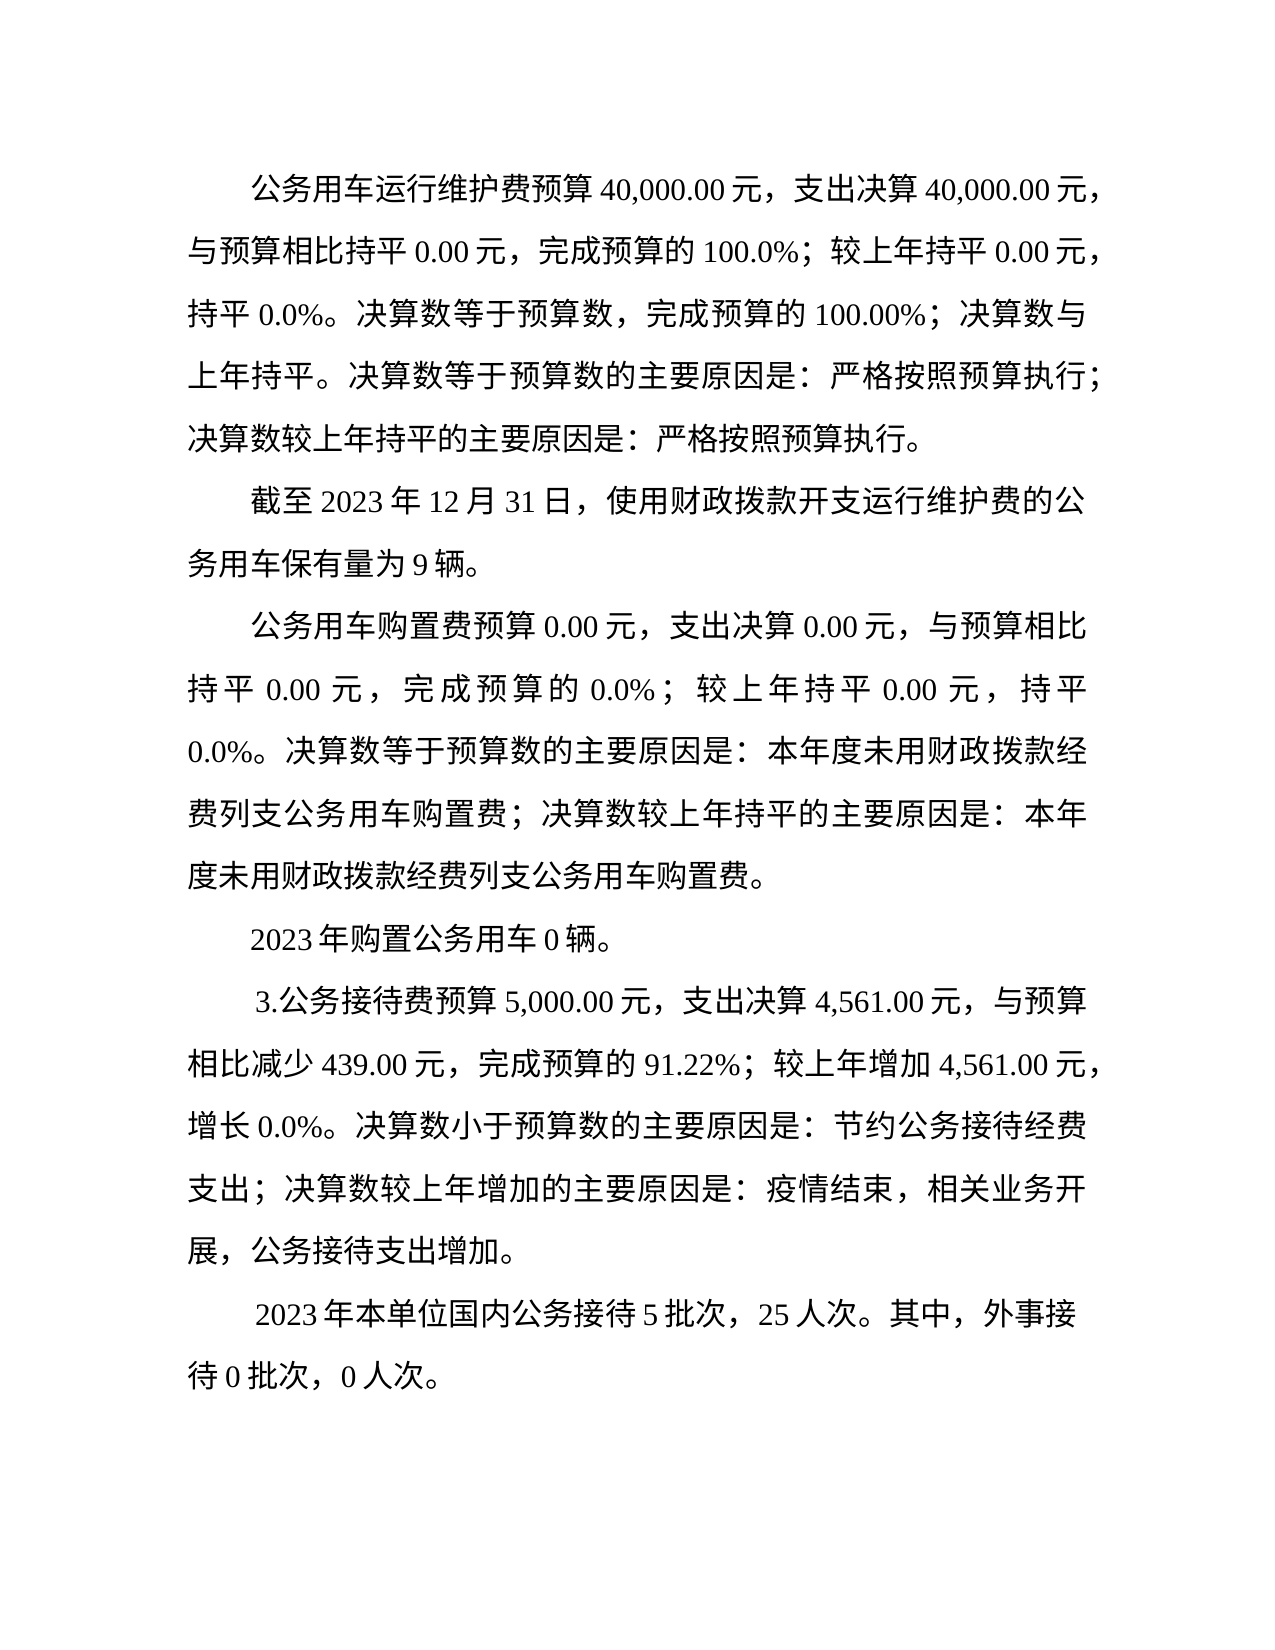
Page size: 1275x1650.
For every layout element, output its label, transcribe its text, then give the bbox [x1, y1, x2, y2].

text 2023年本单位国内公务接待5批次，25人次。其中，外事接待0批次，0人次。 [187, 1275, 1087, 1400]
text 3.公务接待费预算5,000.00元，支出决算4,561.00元，与预算相比减少439.00元，完成预算的91.22%；较上年增加4,561.00元，增长0.0%。决算数小于预算数的主要原因是：节约公务接待经费支出；决算数较上年增加的主要原因是：疫情结束，相关业务开展，公务接待支出增加。 [187, 962, 1087, 1275]
text 公务用车运行维护费预算40,000.00元，支出决算40,000.00元，与预算相比持平0.00元，完成预算的100.0%；较上年持平0.00元，持平0.0%。决算数等于预算数，完成预算的100.00%；决算数与上年持平。决算数等于预算数的主要原因是：严格按照预算执行；决算数较上年持平的主要原因是：严格按照预算执行。 [187, 150, 1087, 462]
text 2023年购置公务用车0辆。 [187, 900, 1087, 962]
text 截至2023年12月31日，使用财政拨款开支运行维护费的公务用车保有量为9辆。 [187, 462, 1087, 587]
text 公务用车购置费预算0.00元，支出决算0.00元，与预算相比持平0.00元，完成预算的0.0%；较上年持平0.00元，持平0.0%。决算数等于预算数的主要原因是：本年度未用财政拨款经费列支公务用车购置费；决算数较上年持平的主要原因是：本年度未用财政拨款经费列支公务用车购置费。 [187, 587, 1087, 900]
